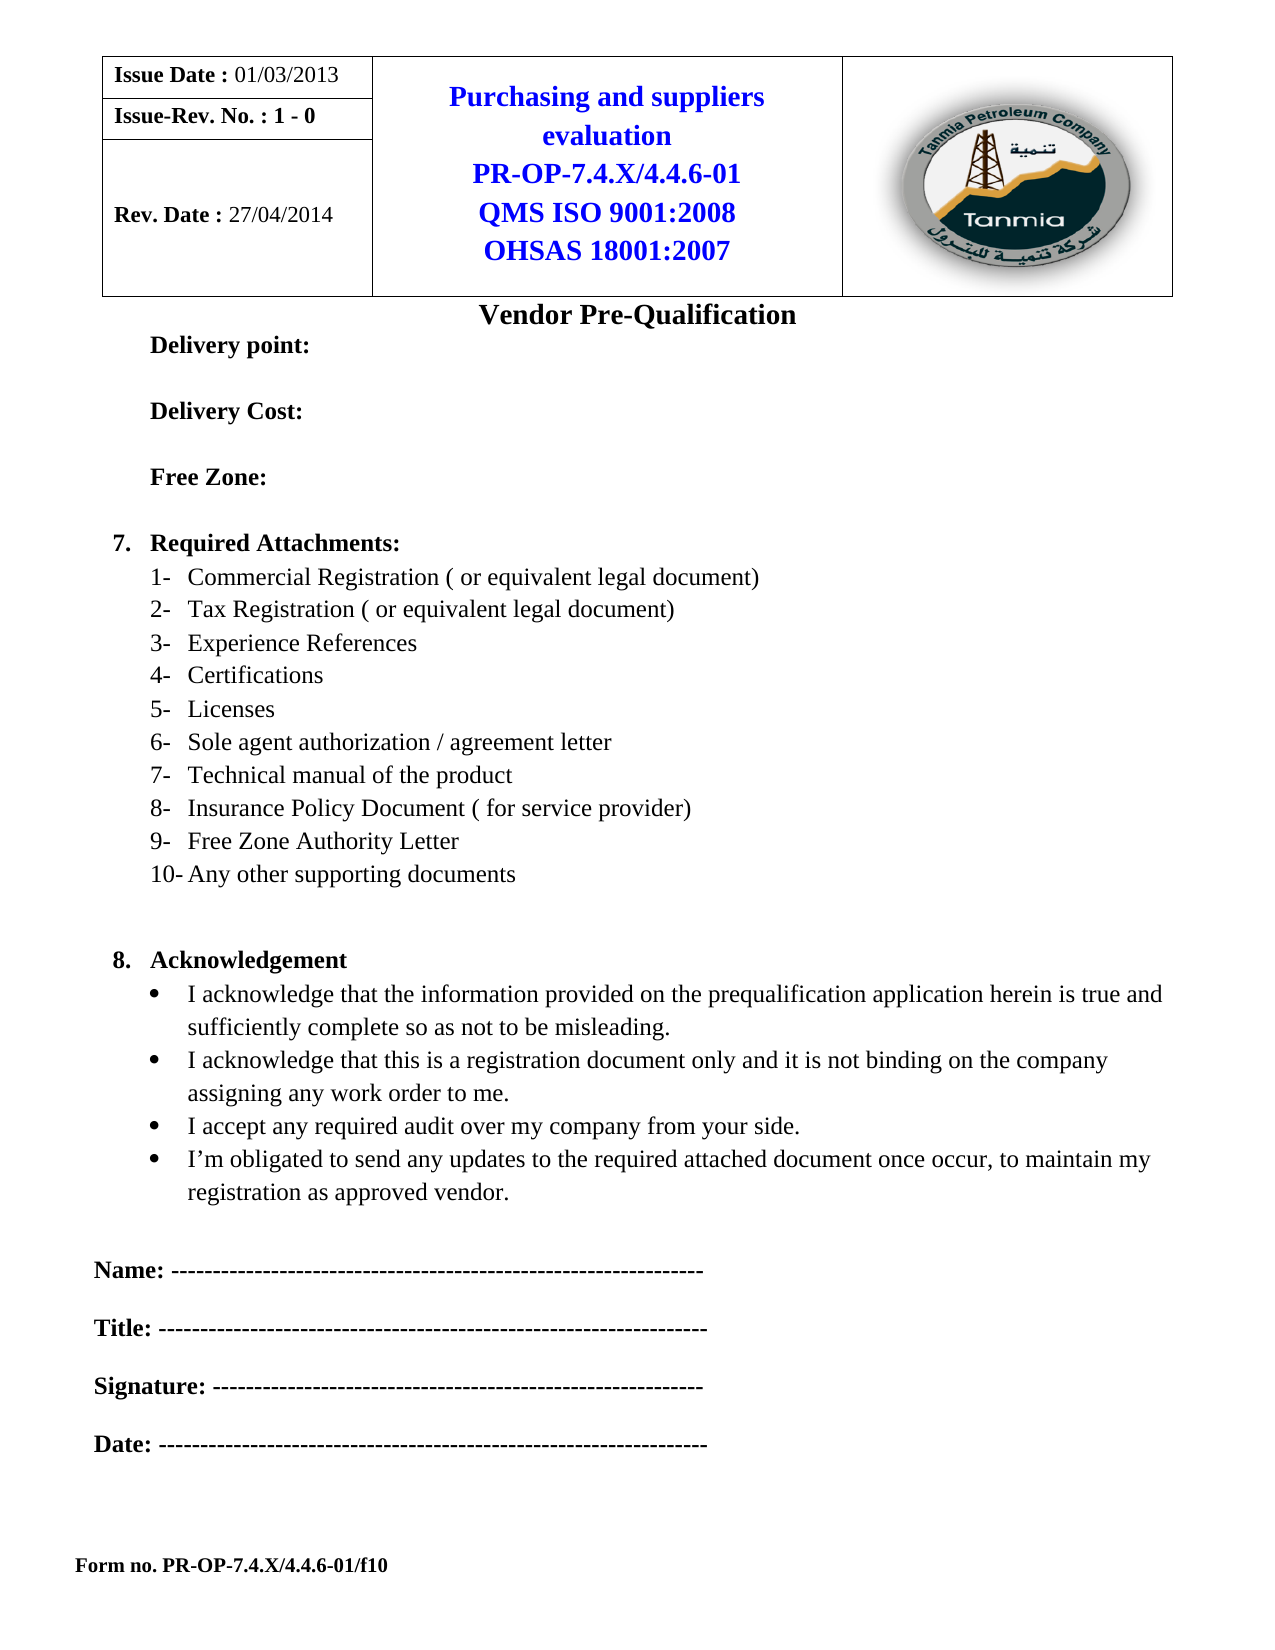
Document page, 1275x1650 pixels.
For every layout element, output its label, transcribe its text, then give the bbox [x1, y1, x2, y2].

list Acknowledgement [112, 946, 1200, 974]
list I’m obligated to send any updates to the required attached document once occur, to maintain my registration as approved vendor. [150, 1144, 1200, 1206]
list Tax Registration ( or equivalent legal document) [150, 594, 1200, 623]
text Signature: ----------------------------------------------------------- [75, 1371, 1200, 1400]
list Commercial Registration ( or equivalent legal document) [150, 562, 1200, 590]
list I acknowledge that the information provided on the prequalification application herein is true and sufficiently complete so as not to be misleading. [150, 979, 1200, 1040]
text Delivery Cost: [150, 396, 1200, 425]
list Licenses [150, 694, 1200, 722]
list Certifications [150, 661, 1200, 689]
list Technical manual of the product [150, 760, 1200, 788]
text Date: ------------------------------------------------------------------ [75, 1429, 1200, 1458]
list Insurance Policy Document ( for service provider) [150, 793, 1200, 821]
text Free Zone: [75, 462, 1200, 491]
list Required Attachments: [112, 528, 1200, 557]
text Delivery point: [75, 330, 1200, 359]
text Name: ---------------------------------------------------------------- [75, 1255, 1200, 1284]
list Sole agent authorization / agreement letter [150, 727, 1200, 755]
list I acknowledge that this is a registration document only and it is not binding on the company assigning any work order to me. [150, 1045, 1200, 1106]
picture [892, 97, 1139, 274]
list Free Zone Authority Letter [150, 826, 1200, 854]
list I accept any required audit over my company from your side. [150, 1111, 1200, 1139]
list Any other supporting documents [150, 859, 1200, 887]
list Experience References [150, 628, 1200, 656]
text Title: ------------------------------------------------------------------ [75, 1313, 1200, 1342]
